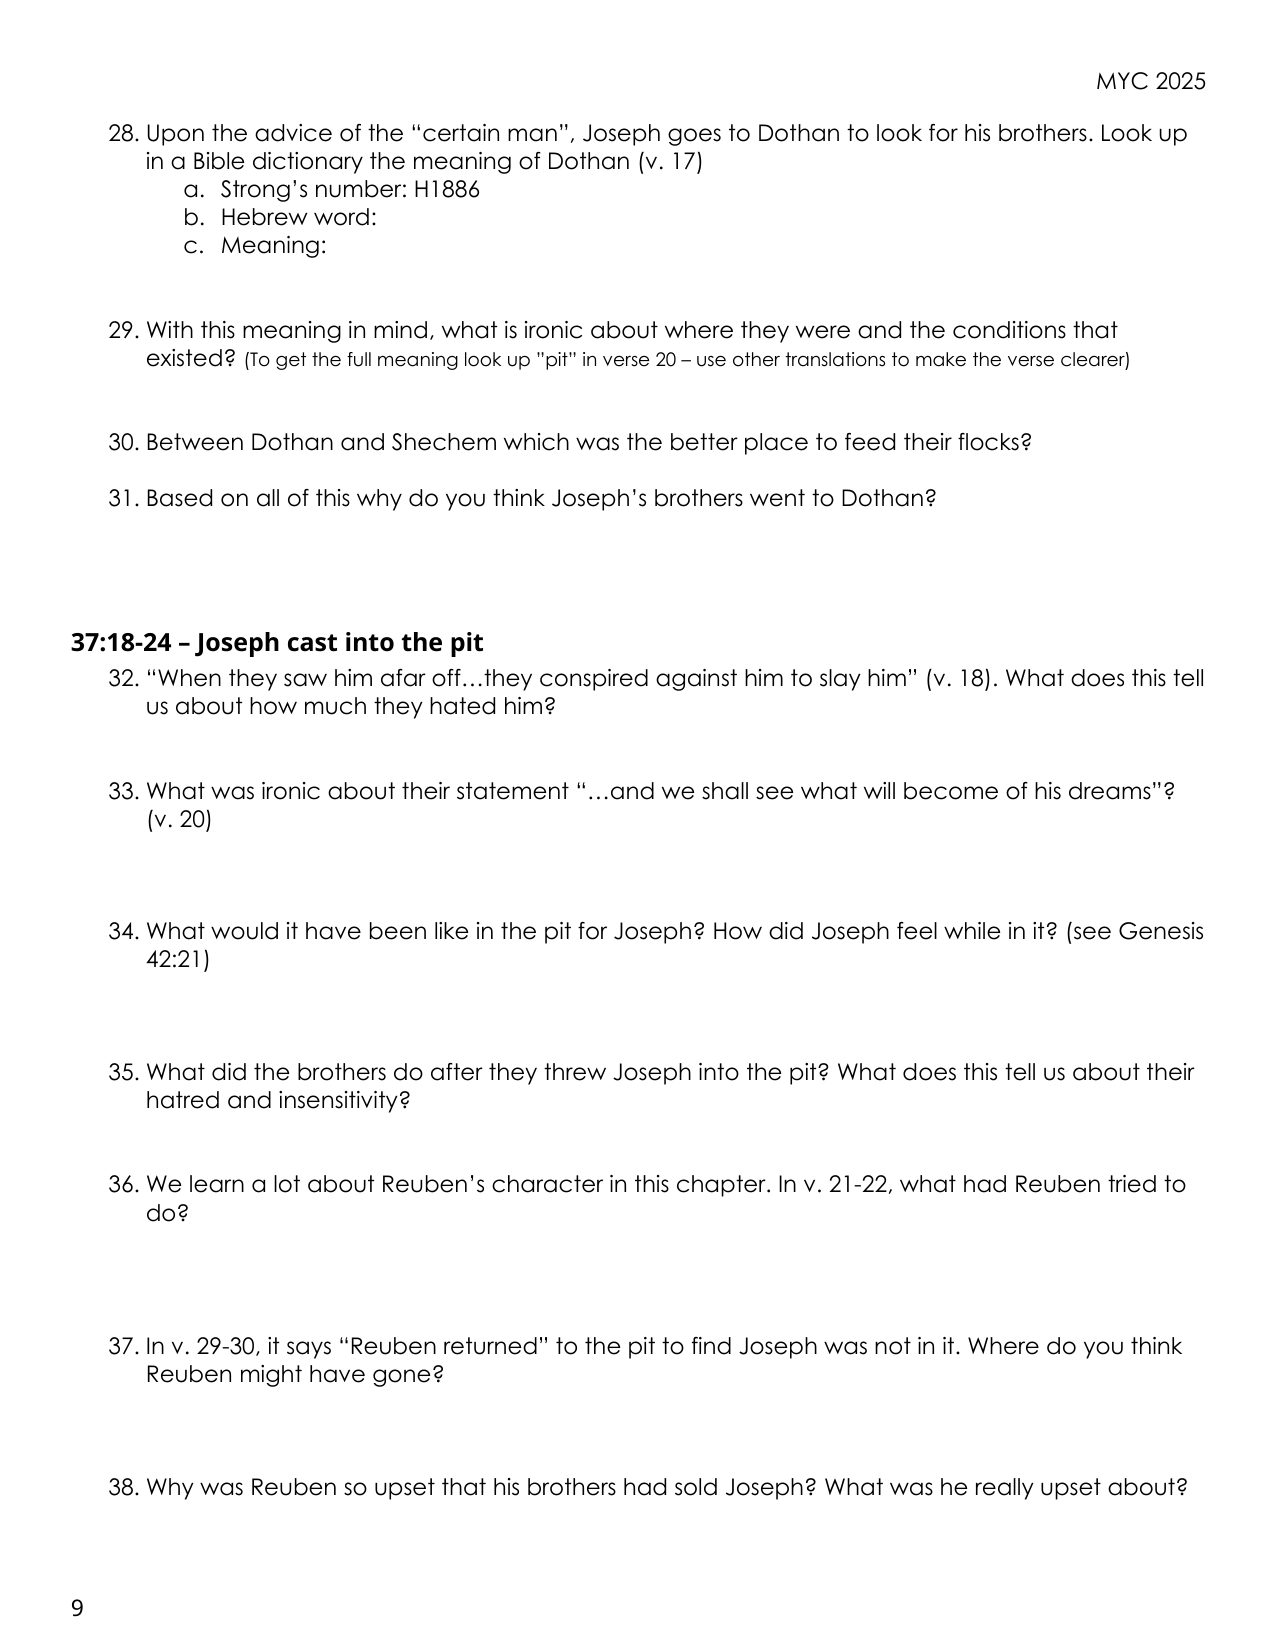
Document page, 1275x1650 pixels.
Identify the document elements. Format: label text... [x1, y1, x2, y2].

list What was ironic about their statement “…and we shall see what will become of his dreams”? (v. 20) [108, 776, 1206, 832]
list What did the brothers do after they threw Joseph into the pit? What does this tell us about their hatred and insensitivity? [108, 1057, 1206, 1113]
list Hebrew word: [183, 202, 1206, 231]
list Based on all of this why do you think Joseph’s brothers went to Dothan? [108, 484, 1206, 512]
list Meaning: [183, 231, 1206, 259]
list With this meaning in mind, what is ironic about where they were and the conditions that existed? (To get the full meaning look up ”pit” in verse 20 – use other translations to make the verse clearer) [108, 315, 1206, 371]
list Why was Reuben so upset that his brothers had sold Joseph? What was he really upset about? [108, 1472, 1206, 1500]
text 37:18-24 – Joseph cast into the pit [71, 624, 1206, 658]
list Strong’s number: H1886 [183, 174, 1206, 202]
list In v. 29-30, it says “Reuben returned” to the pit to find Joseph was not in it. Where do you think Reuben might have gone? [108, 1331, 1206, 1388]
list What would it have been like in the pit for Joseph? How did Joseph feel while in it? (see Genesis 42:21) [108, 917, 1206, 973]
list “When they saw him afar off…they conspired against him to slay him” (v. 18). What does this tell us about how much they hated him? [108, 663, 1206, 720]
list We learn a lot about Reuben’s character in this chapter. In v. 21-22, what had Reuben tried to do? [108, 1170, 1206, 1226]
list Between Dothan and Shechem which was the better place to feed their flocks? [108, 427, 1206, 456]
list Upon the advice of the “certain man”, Joseph goes to Dothan to look for his brothers. Look up in a Bible dictionary the meaning of Dothan (v. 17) [108, 118, 1206, 174]
